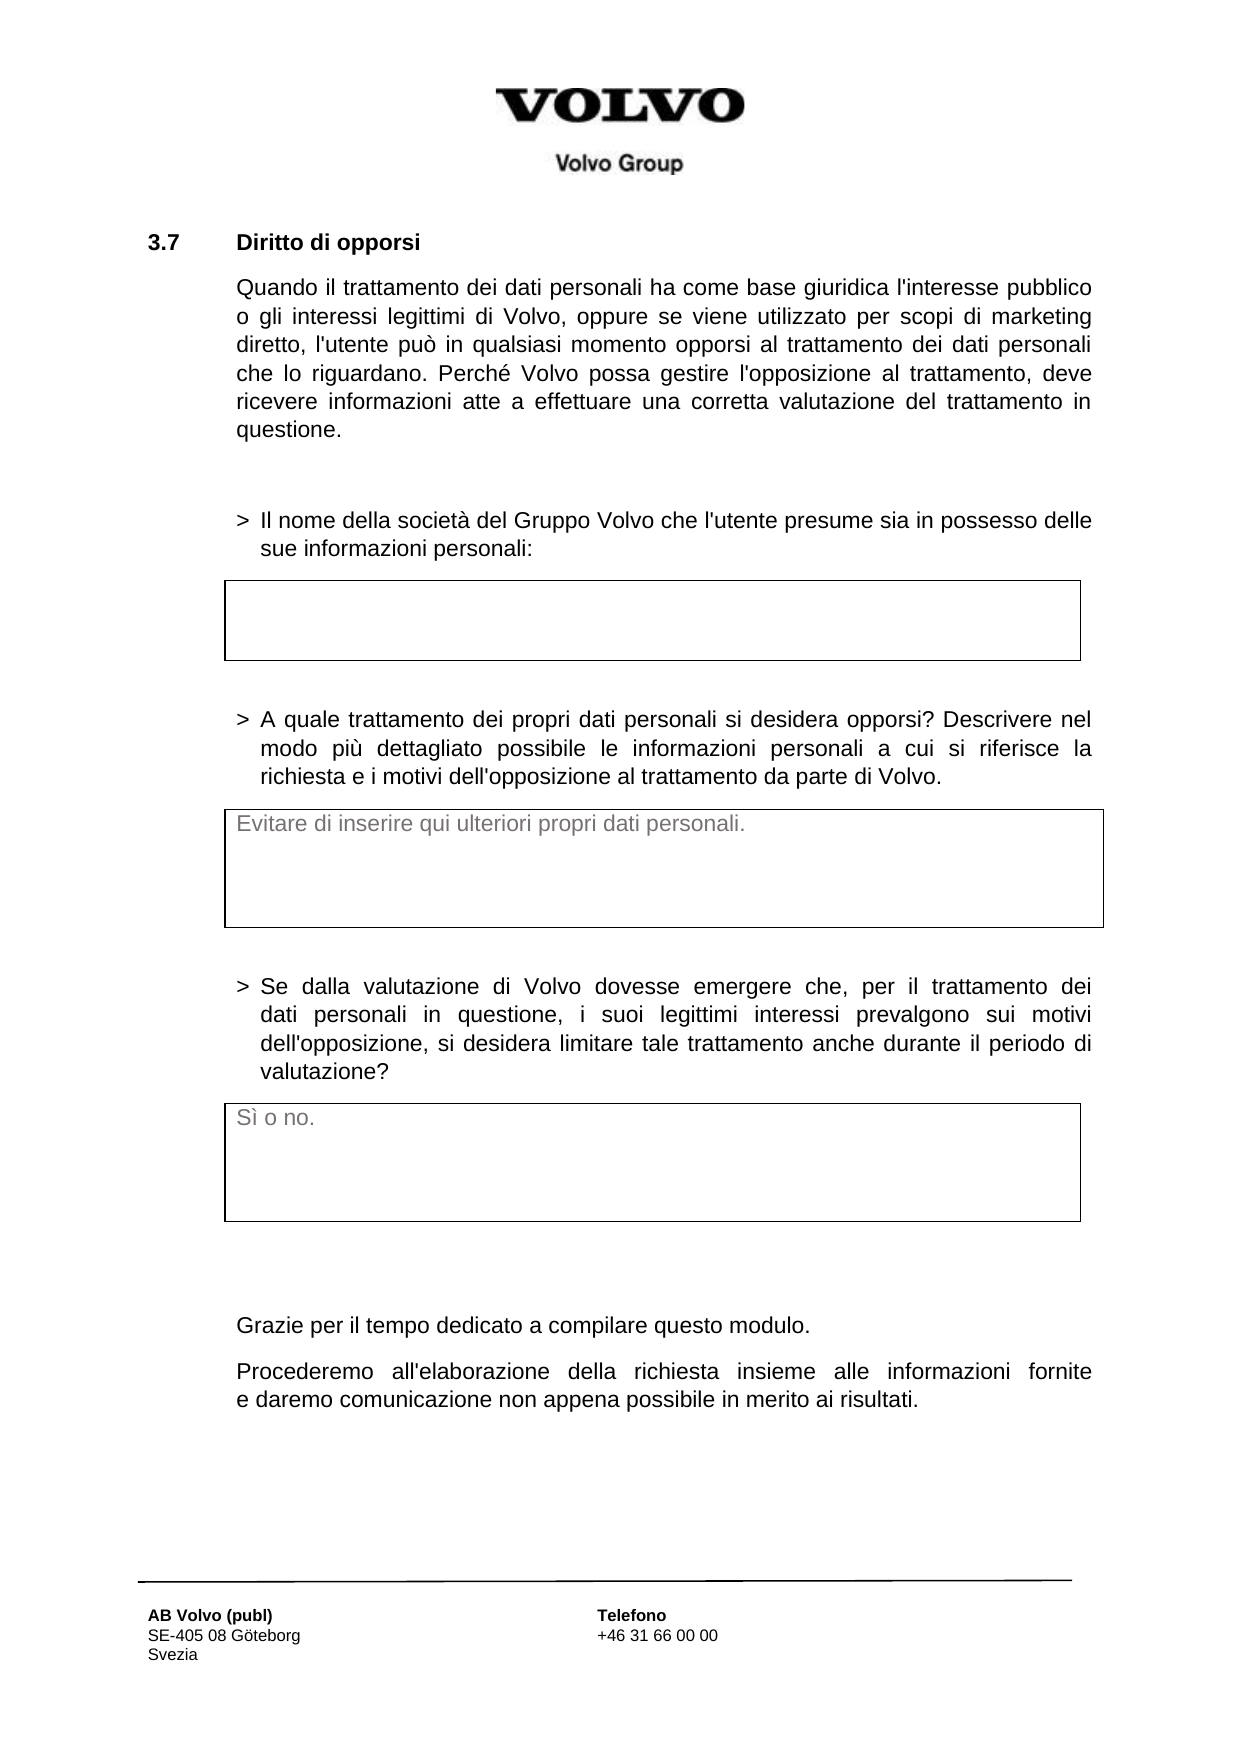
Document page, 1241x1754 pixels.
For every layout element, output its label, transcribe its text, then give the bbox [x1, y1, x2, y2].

table_header [226, 581, 1080, 660]
table_header Sì o no. [226, 1104, 1080, 1221]
subtitle Diritto di opporsi [148, 229, 1093, 256]
table_header Evitare di inserire qui ulteriori propri dati personali. [226, 810, 1103, 927]
picture [495, 88, 745, 175]
text > Se dalla valutazione di Volvo dovesse emergere che, per il trattamento dei dati personali in questione, i suoi legittimi interessi prevalgono sui motivi dell'opposizione, si desidera limitare tale trattamento anche durante il periodo di valutazione? [236, 973, 1093, 1084]
text Procederemo all'elaborazione della richiesta insieme alle informazioni fornite e daremo comunicazione non appena possibile in merito ai risultati. [236, 1358, 1093, 1412]
text Quando il trattamento dei dati personali ha come base giuridica l'interesse pubblico o gli interessi legittimi di Volvo, oppure se viene utilizzato per scopi di marketing diretto, l'utente può in qualsiasi momento opporsi al trattamento dei dati personali che lo riguardano. Perché Volvo possa gestire l'opposizione al trattamento, deve ricevere informazioni atte a effettuare una corretta valutazione del trattamento in questione. [236, 274, 1093, 443]
text > Il nome della società del Gruppo Volvo che l'utente presume sia in possesso delle sue informazioni personali: [236, 507, 1093, 561]
text > A quale trattamento dei propri dati personali si desidera opporsi? Descrivere nel modo più dettagliato possibile le informazioni personali a cui si riferisce la richiesta e i motivi dell'opposizione al trattamento da parte di Volvo. [236, 706, 1093, 790]
text Grazie per il tempo dedicato a compilare questo modulo. [236, 1312, 1093, 1339]
